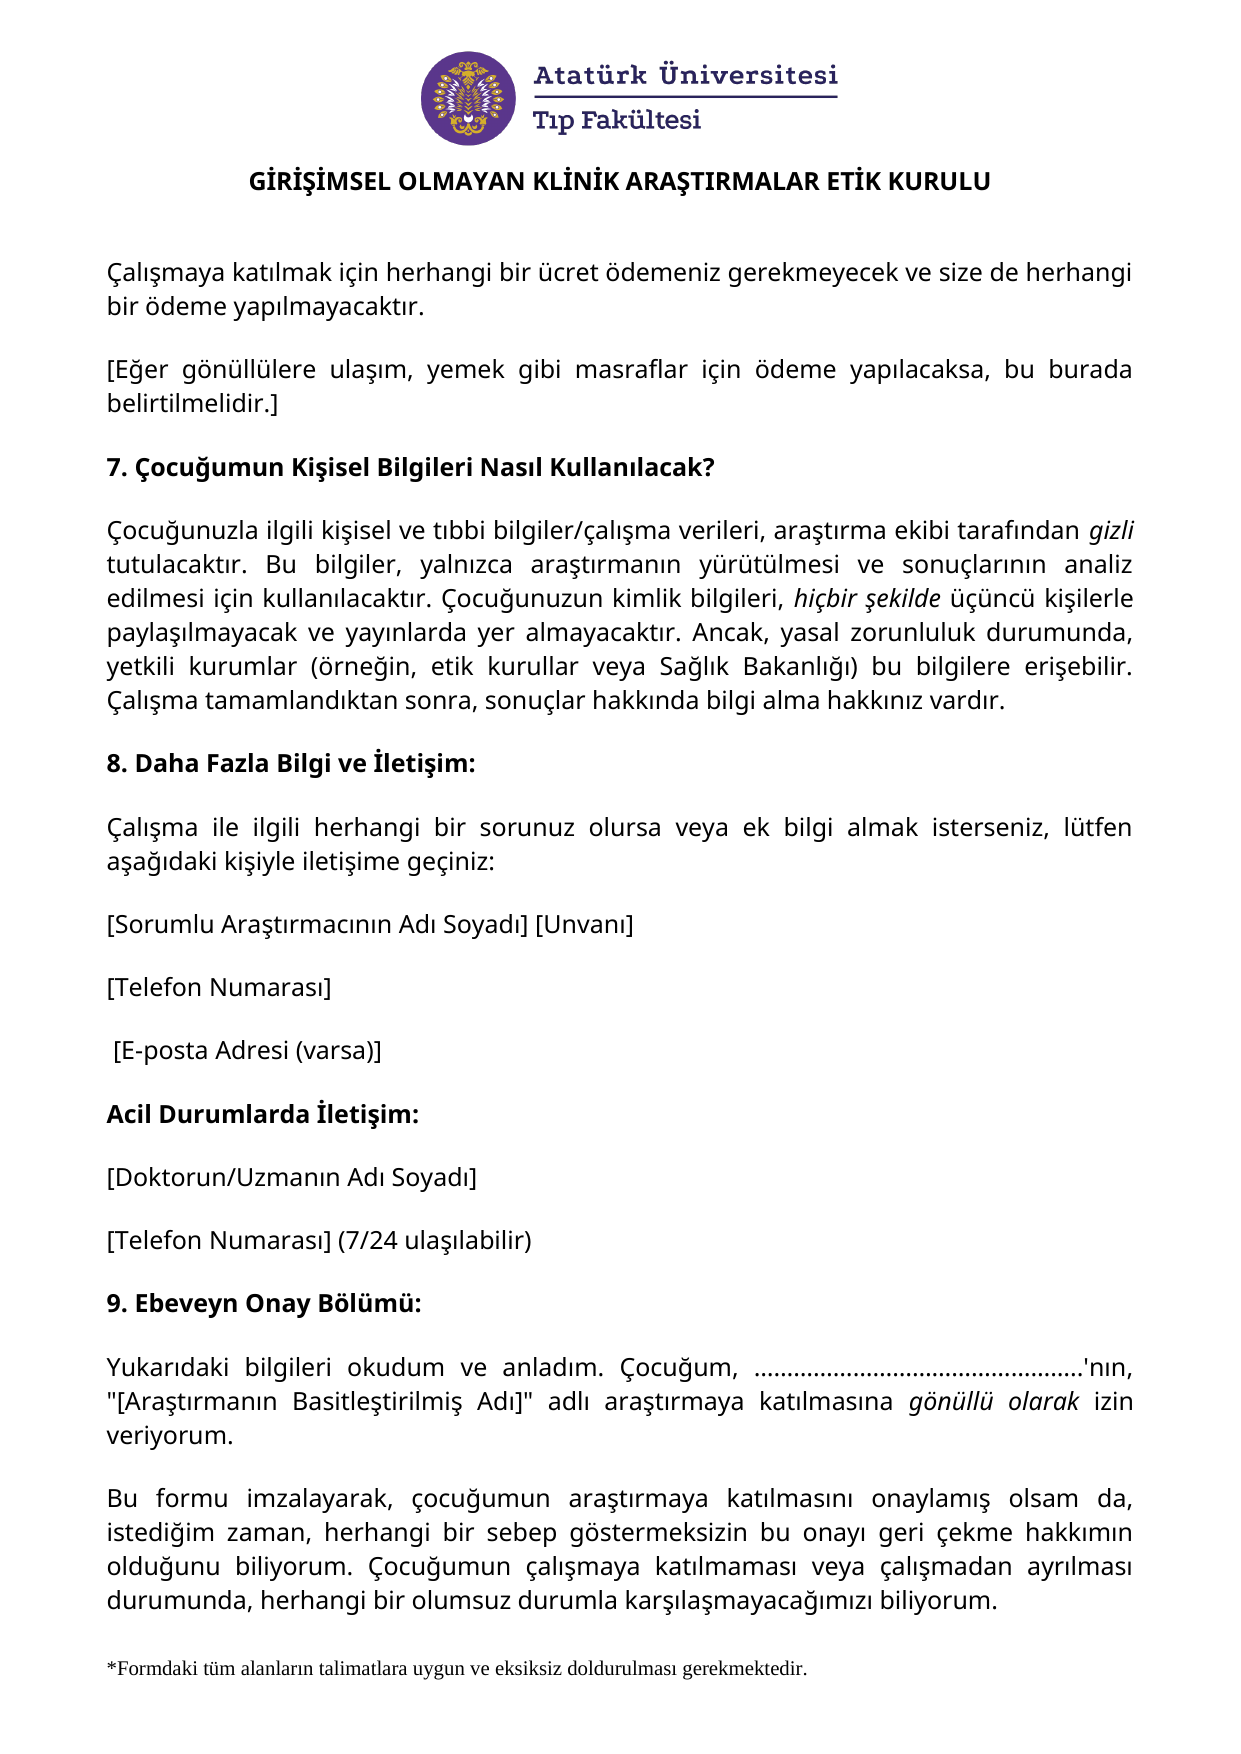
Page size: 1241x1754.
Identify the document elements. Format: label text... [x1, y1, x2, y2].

text Çalışma ile ilgili herhangi bir sorunuz olursa veya ek bilgi almak isterseniz, lütfen aşağıdaki kişiyle iletişime geçiniz: [106, 809, 1134, 877]
text [E-posta Adresi (varsa)] [106, 1033, 1134, 1067]
text 8. Daha Fazla Bilgi ve İletişim: [106, 746, 1134, 780]
text Yukarıdaki bilgileri okudum ve anladım. Çocuğum, …………………………………………..'nın, "[Araştırmanın Basitleştirilmiş Adı]" adlı araştırmaya katılmasına gönüllü olarak izin veriyorum. [106, 1349, 1134, 1451]
text Çocuğunuzla ilgili kişisel ve tıbbi bilgiler/çalışma verileri, araştırma ekibi tarafından gizli tutulacaktır. Bu bilgiler, yalnızca araştırmanın yürütülmesi ve sonuçlarının analiz edilmesi için kullanılacaktır. Çocuğunuzun kimlik bilgileri, hiçbir şekilde üçüncü kişilerle paylaşılmayacak ve yayınlarda yer almayacaktır. Ancak, yasal zorunluluk durumunda, yetkili kurumlar (örneğin, etik kurullar veya Sağlık Bakanlığı) bu bilgilere erişebilir. Çalışma tamamlandıktan sonra, sonuçlar hakkında bilgi alma hakkınız vardır. [106, 512, 1134, 717]
text [Telefon Numarası] (7/24 ulaşılabilir) [106, 1223, 1134, 1257]
text [Telefon Numarası] [106, 970, 1134, 1004]
text Bu formu imzalayarak, çocuğumun araştırmaya katılmasını onaylamış olsam da, istediğim zaman, herhangi bir sebep göstermeksizin bu onayı geri çekme hakkımın olduğunu biliyorum. Çocuğumun çalışmaya katılmaması veya çalışmadan ayrılması durumunda, herhangi bir olumsuz durumla karşılaşmayacağımızı biliyorum. [106, 1481, 1134, 1617]
text Çalışmaya katılmak için herhangi bir ücret ödemeniz gerekmeyecek ve size de herhangi bir ödeme yapılmayacaktır. [106, 255, 1134, 323]
text 7. Çocuğumun Kişisel Bilgileri Nasıl Kullanılacak? [106, 449, 1134, 483]
picture [405, 37, 859, 164]
text Acil Durumlarda İletişim: [106, 1096, 1134, 1130]
text [Sorumlu Araştırmacının Adı Soyadı] [Unvanı] [106, 907, 1134, 941]
text [Doktorun/Uzmanın Adı Soyadı] [106, 1159, 1134, 1193]
text 9. Ebeveyn Onay Bölümü: [106, 1286, 1134, 1320]
text [Eğer gönüllülere ulaşım, yemek gibi masraflar için ödeme yapılacaksa, bu burada belirtilmelidir.] [106, 352, 1134, 420]
